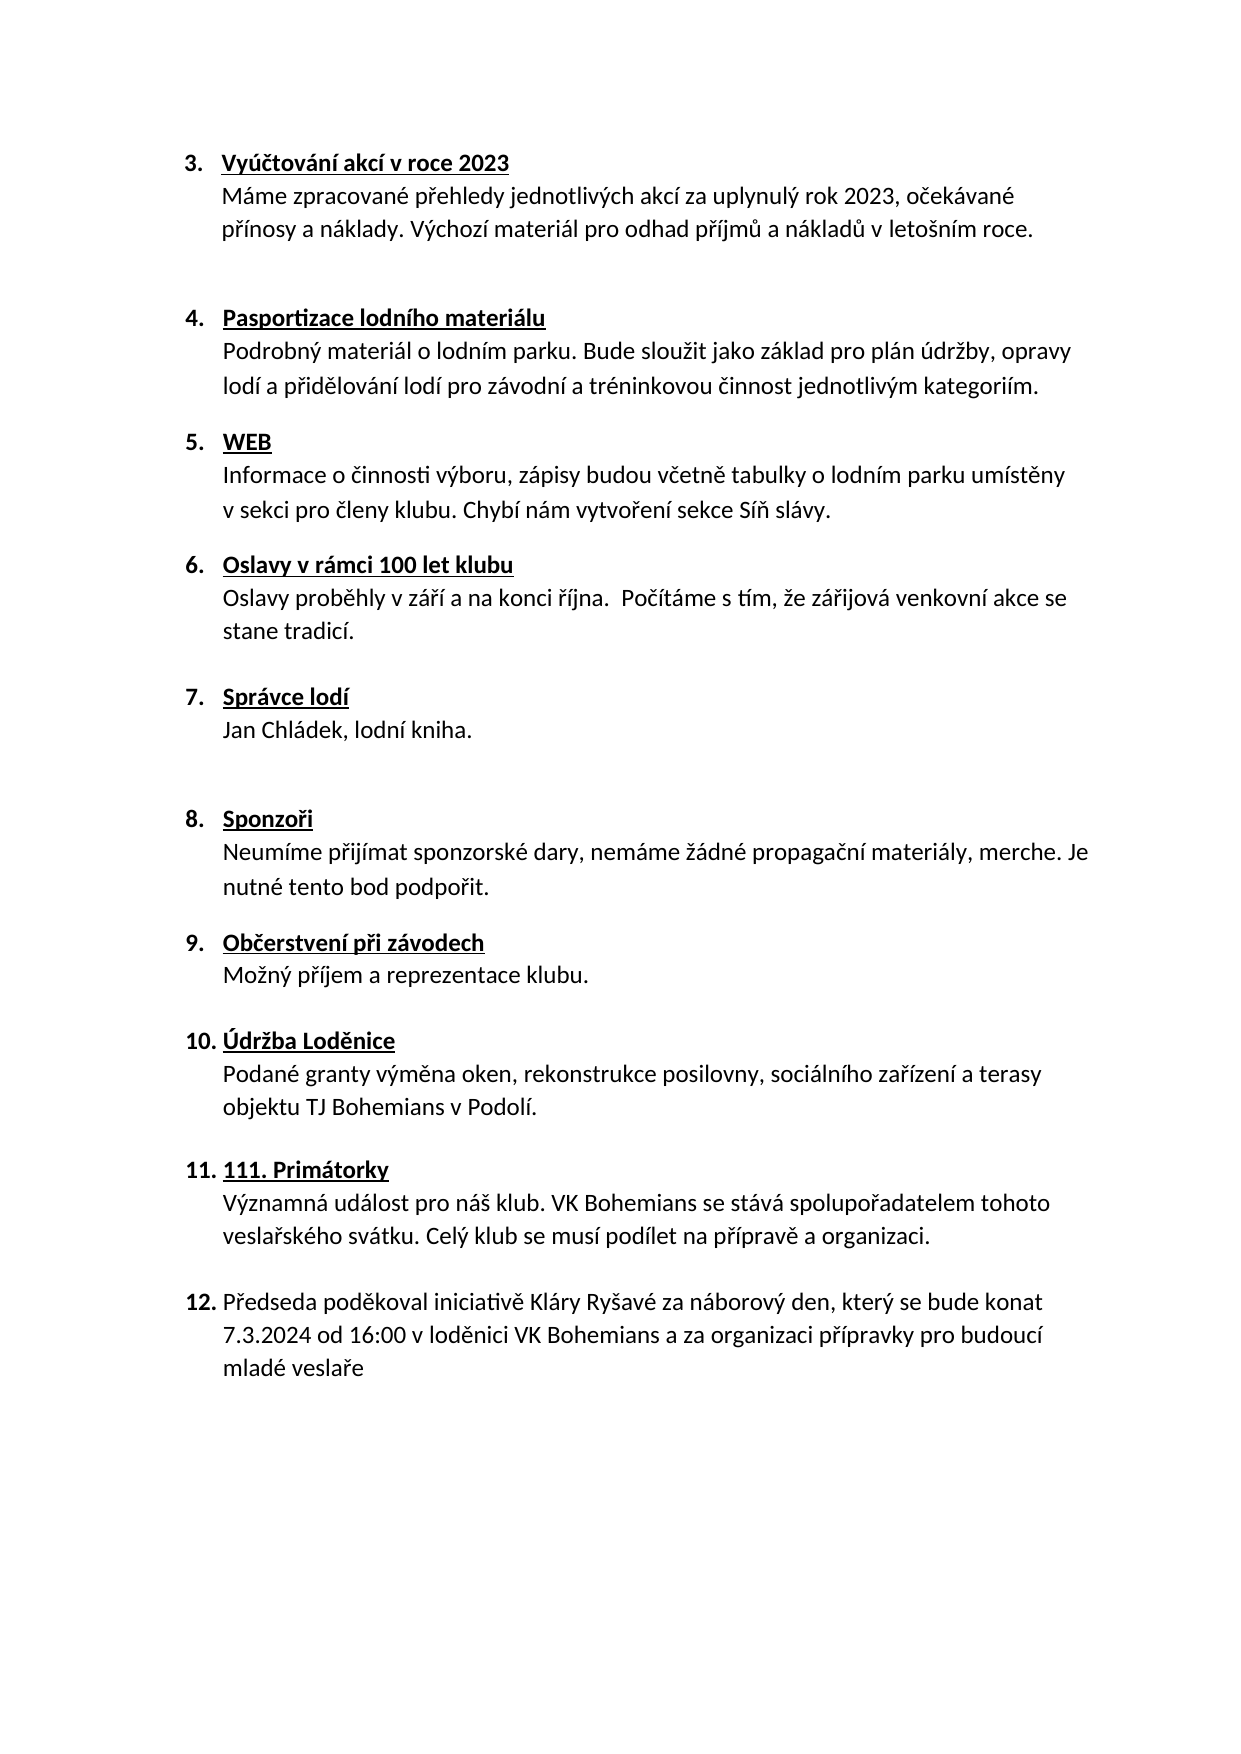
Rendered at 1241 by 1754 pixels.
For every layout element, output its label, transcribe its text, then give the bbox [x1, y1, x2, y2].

list Pasportizace lodního materiálu [185, 302, 1093, 333]
list Vyúčtování akcí v roce 2023 Máme zpracované přehledy jednotlivých akcí za uplynulý rok 2023, očekávané přínosy a náklady. Výchozí materiál pro odhad příjmů a nákladů v letošním roce. [184, 148, 1093, 244]
list WEB [185, 426, 1093, 456]
list Možný příjem a reprezentace klubu. [223, 960, 1093, 990]
list Neumíme přijímat sponzorské dary, nemáme žádné propagační materiály, merche. Je nutné tento bod podpořit. [223, 836, 1093, 901]
list Předseda poděkoval iniciativě Kláry Ryšavé za náborový den, který se bude konat 7.3.2024 od 16:00 v loděnici VK Bohemians a za organizaci přípravky pro budoucí mladé veslaře [185, 1286, 1093, 1382]
list Informace o činnosti výboru, zápisy budou včetně tabulky o lodním parku umístěny v sekci pro členy klubu. Chybí nám vytvoření sekce Síň slávy. [223, 459, 1093, 524]
list Správce lodí Jan Chládek, lodní kniha. [185, 681, 1093, 745]
list Údržba Loděnice Podané granty výměna oken, rekonstrukce posilovny, sociálního zařízení a terasy objektu TJ Bohemians v Podolí. [185, 1026, 1093, 1152]
list Občerstvení při závodech [185, 927, 1093, 957]
list 111. Primátorky Významná událost pro náš klub. VK Bohemians se stává spolupořadatelem tohoto veslařského svátku. Celý klub se musí podílet na přípravě a organizaci. [185, 1154, 1093, 1251]
list Oslavy v rámci 100 let klubu Oslavy proběhly v září a na konci října. Počítáme s tím, že zářijová venkovní akce se stane tradicí. [185, 550, 1093, 646]
list Podrobný materiál o lodním parku. Bude sloužit jako základ pro plán údržby, opravy lodí a přidělování lodí pro závodní a tréninkovou činnost jednotlivým kategoriím. [223, 335, 1093, 401]
list Sponzoři [185, 803, 1093, 833]
